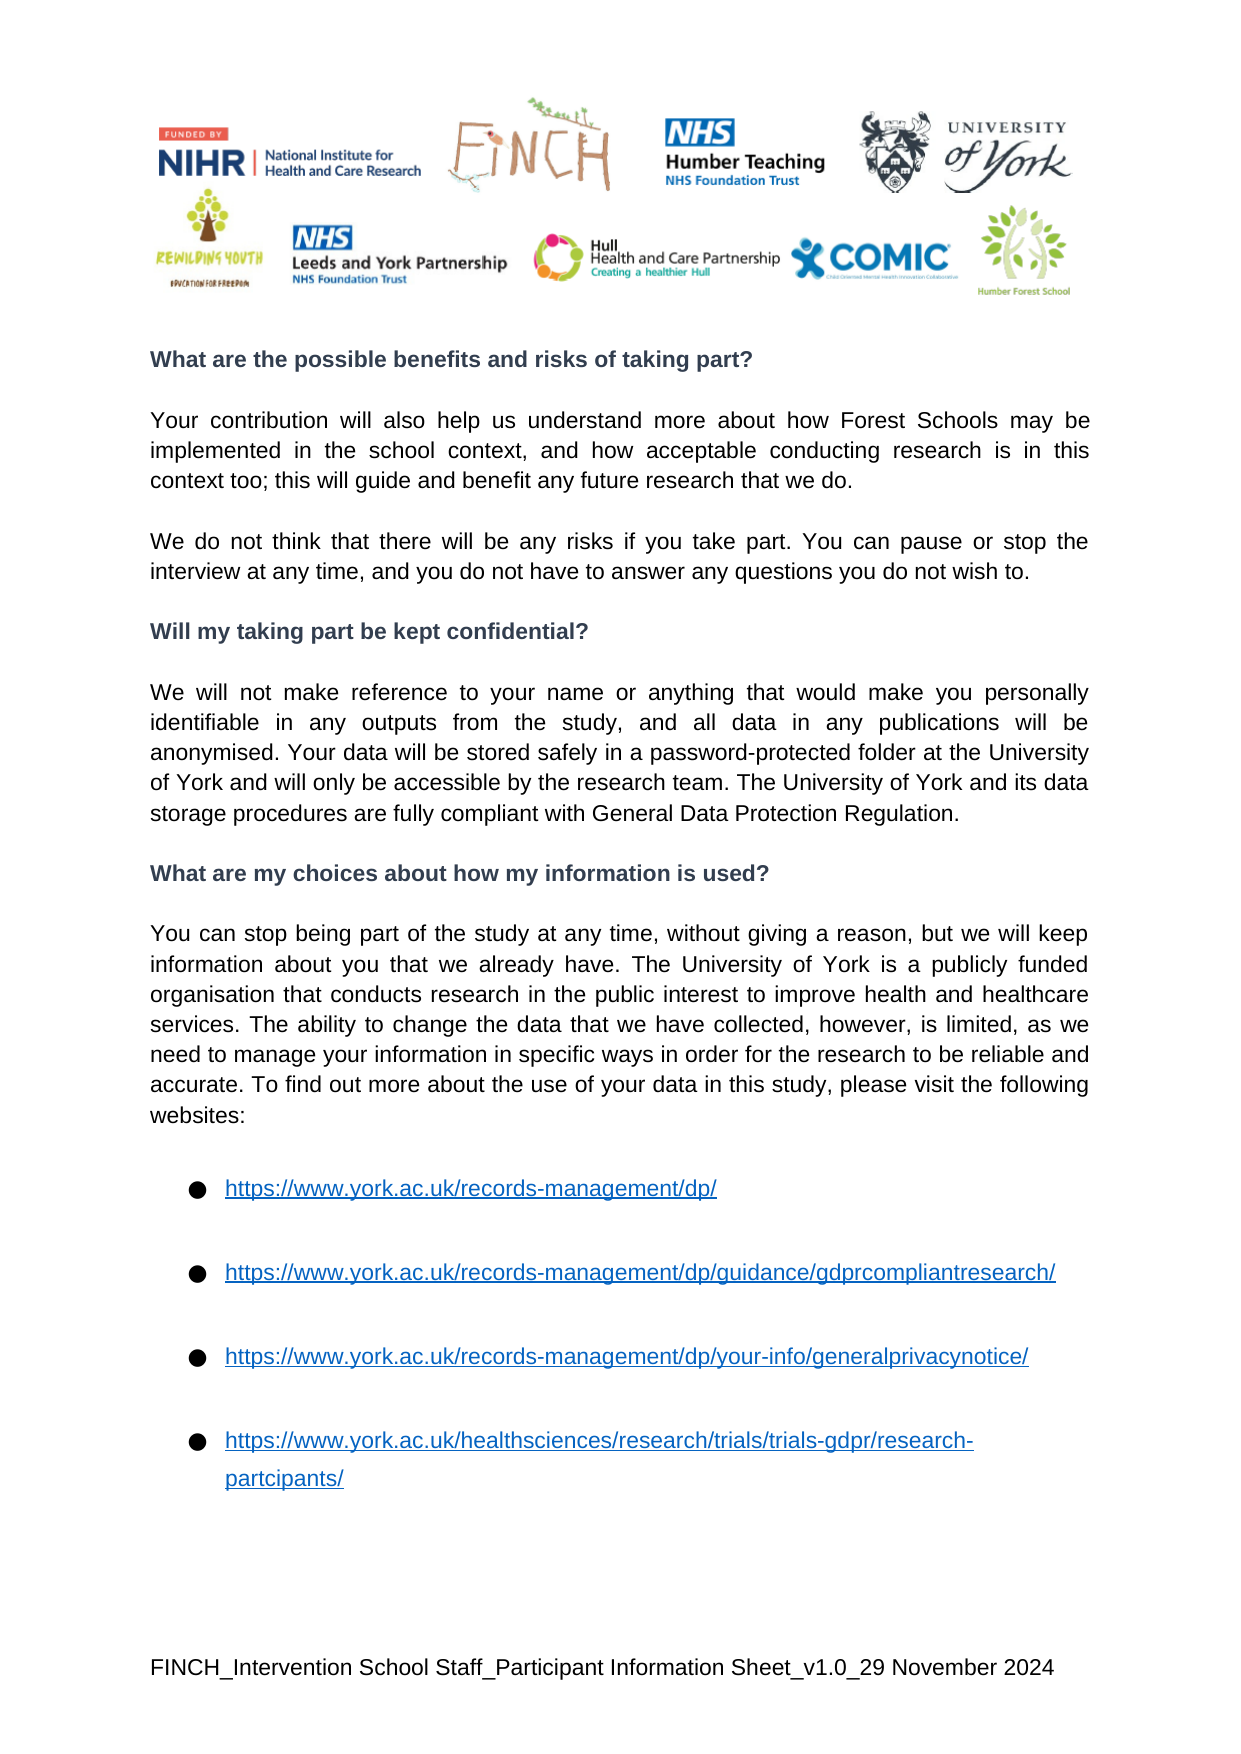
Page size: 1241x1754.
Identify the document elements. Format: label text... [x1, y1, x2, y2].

picture [150, 73, 1091, 314]
text Your contribution will also help us understand more about how Forest Schools may be implemented in the school context, and how acceptable conducting research is in this context too; this will guide and benefit any future research that we do. [150, 407, 1090, 494]
list https://www.york.ac.uk/healthsciences/research/trials/trials-gdpr/research-partcipants/ [187, 1414, 1090, 1492]
text What are the possible benefits and risks of taking part? [150, 346, 1090, 373]
list https://www.york.ac.uk/records-management/dp/guidance/gdprcompliantresearch/ [187, 1246, 1090, 1293]
text We will not make reference to your name or anything that would make you personally identifiable in any outputs from the study, and all data in any publications will be anonymised. Your data will be stored safely in a password-protected folder at the University of York and will only be accessible by the research team. The University of York and its data storage procedures are fully compliant with General Data Protection Regulation. [150, 679, 1090, 826]
text We do not think that there will be any risks if you take part. You can pause or stop the interview at any time, and you do not have to answer any questions you do not wish to. [150, 528, 1090, 584]
text Will my taking part be kept confidential? [150, 618, 1090, 645]
list https://www.york.ac.uk/records-management/dp/your-info/generalprivacynotice/ [187, 1330, 1090, 1377]
text What are my choices about how my information is used? [150, 860, 1090, 886]
list https://www.york.ac.uk/records-management/dp/ [187, 1162, 1090, 1209]
text You can stop being part of the study at any time, without giving a reason, but we will keep information about you that we already have. The University of York is a publicly funded organisation that conducts research in the public interest to improve health and healthcare services. The ability to change the data that we have collected, however, is limited, as we need to manage your information in specific ways in order for the research to be reliable and accurate. To find out more about the use of your data in this study, please visit the following websites: [150, 920, 1090, 1128]
